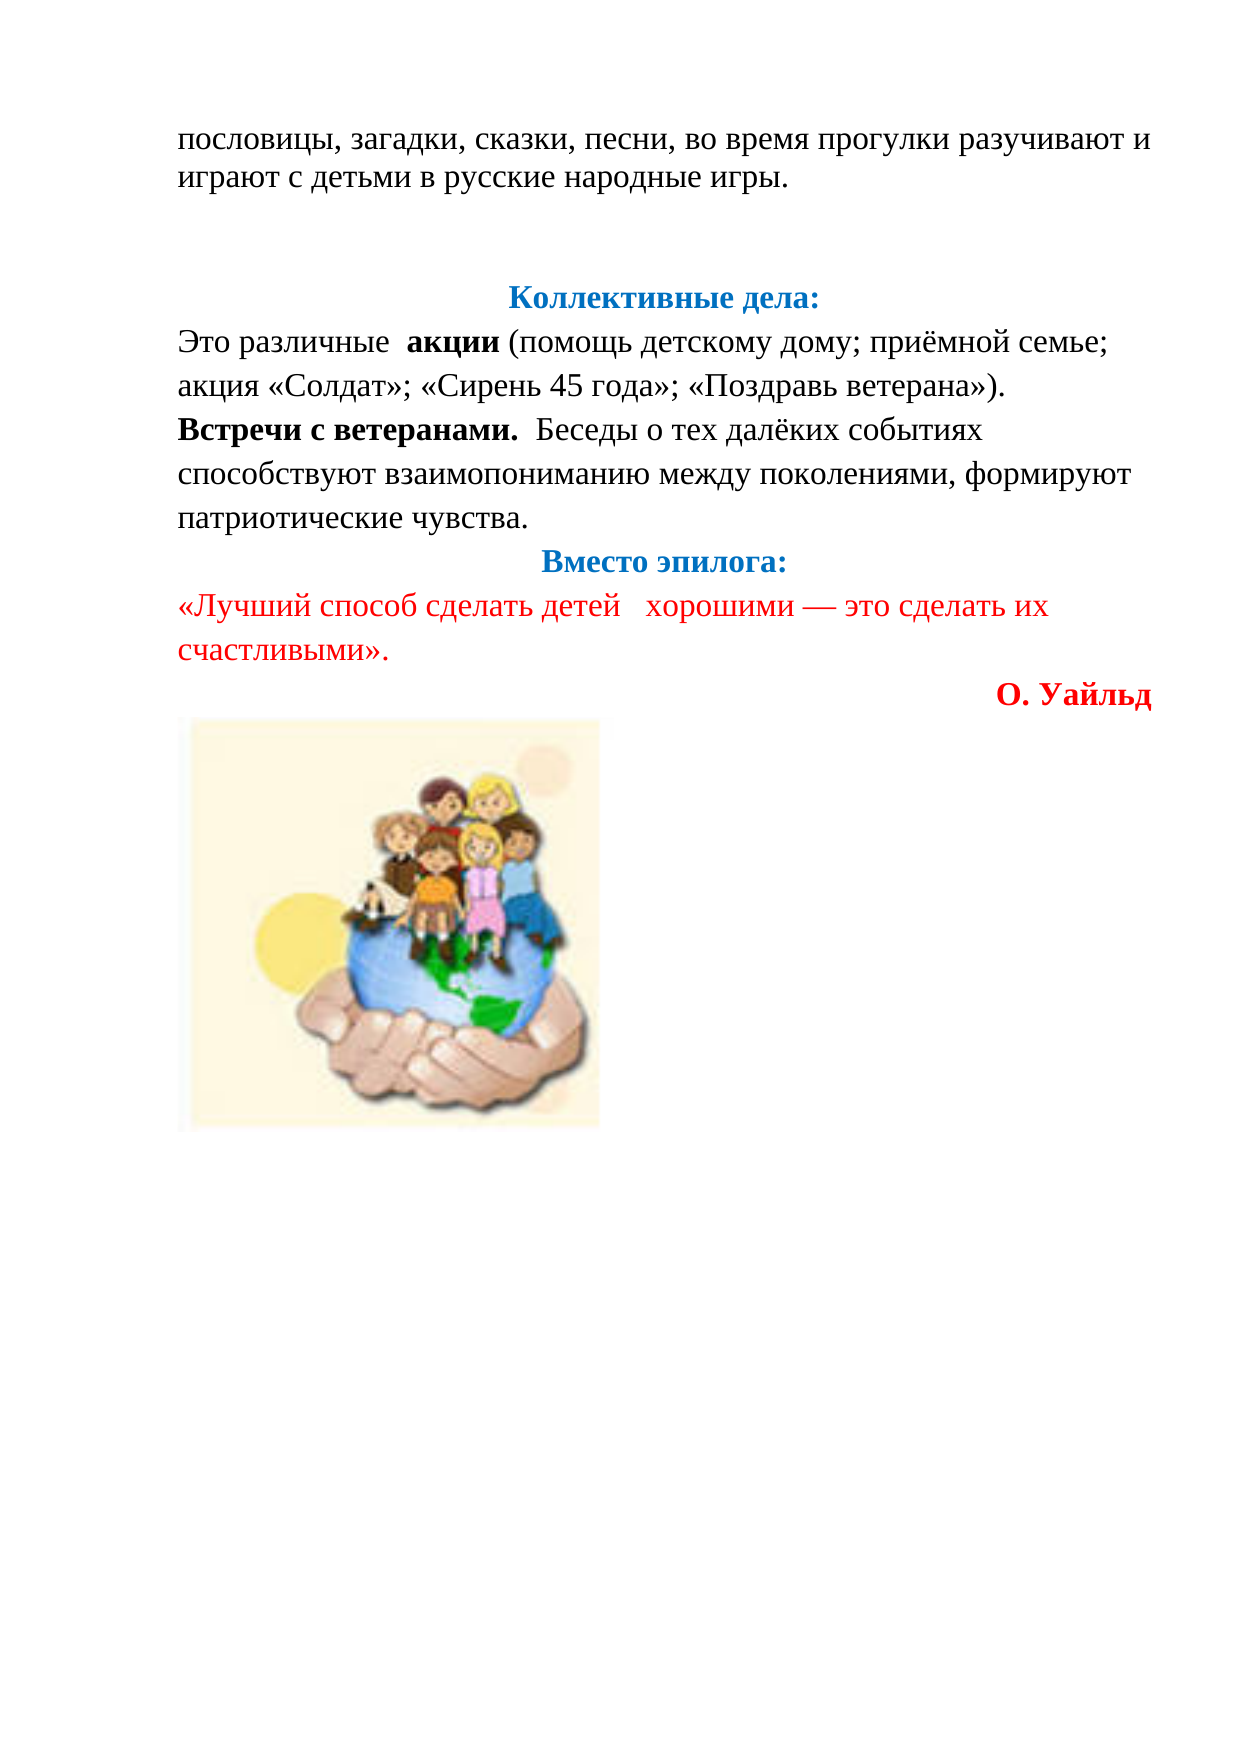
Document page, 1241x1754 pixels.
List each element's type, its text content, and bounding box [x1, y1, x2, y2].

text Коллективные дела: [177, 277, 1152, 316]
text Это различные акции (помощь детскому дому; приёмной семье; акция «Солдат»; «Сирень 45 года»; «Поздравь ветерана»). [177, 321, 1152, 404]
text О. Уайльд [177, 674, 1152, 712]
text счастливыми». [177, 630, 1152, 668]
text Вместо эпилога: [177, 542, 1152, 580]
text Встречи с ветеранами. Беседы о тех далёких событиях способствуют взаимопониманию между поколениями, формируют патриотические чувства. [177, 409, 1152, 536]
text «Лучший способ сделать детей хорошими — это сделать их [177, 586, 1152, 624]
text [177, 118, 1152, 195]
picture [177, 717, 615, 1132]
